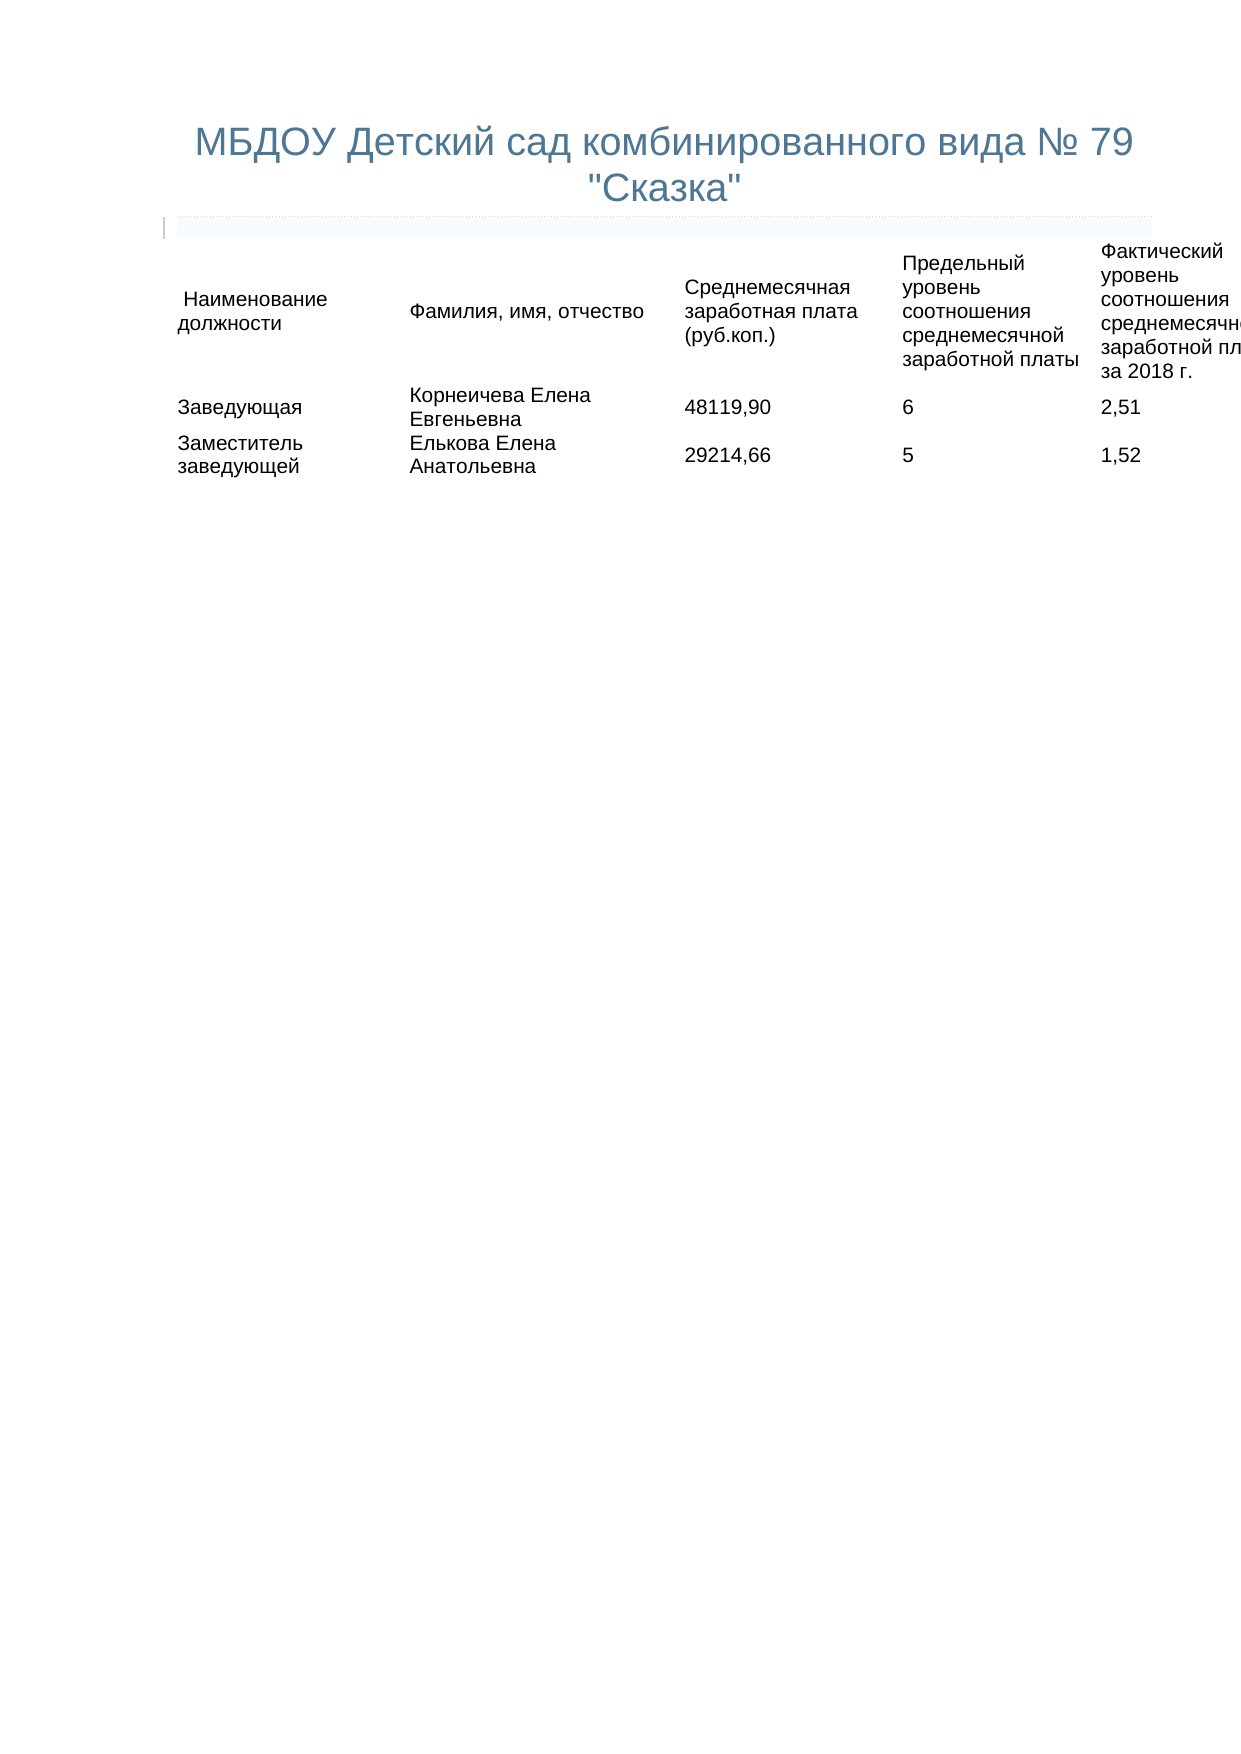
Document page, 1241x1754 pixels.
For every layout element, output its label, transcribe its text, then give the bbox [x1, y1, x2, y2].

table_header Среднемесячная заработная плата (руб.коп.) [684, 239, 902, 382]
table_cell 48119,90 [684, 383, 902, 430]
table_cell Елькова Елена Анатольевна [409, 430, 684, 478]
table_cell 1,52 [1101, 430, 1240, 478]
table_cell Заведующая [177, 383, 409, 430]
table_header Фамилия, имя, отчество [409, 239, 684, 382]
table_cell 2,51 [1101, 383, 1240, 430]
table_cell 6 [902, 383, 1101, 430]
table_cell 5 [902, 430, 1101, 478]
table_header Наименование должности [177, 239, 409, 382]
table_header Предельный уровень соотношения среднемесячной заработной платы [902, 239, 1101, 382]
table_cell Заместитель заведующей [177, 430, 409, 478]
table_cell 29214,66 [684, 430, 902, 478]
table_header Фактический уровень соотношения среднемесячной заработной платы за 2018 г. [1101, 239, 1240, 382]
table_cell Корнеичева Елена Евгеньевна [409, 383, 684, 430]
text МБДОУ Детский сад комбинированного вида № 79 "Сказка" [177, 118, 1152, 217]
